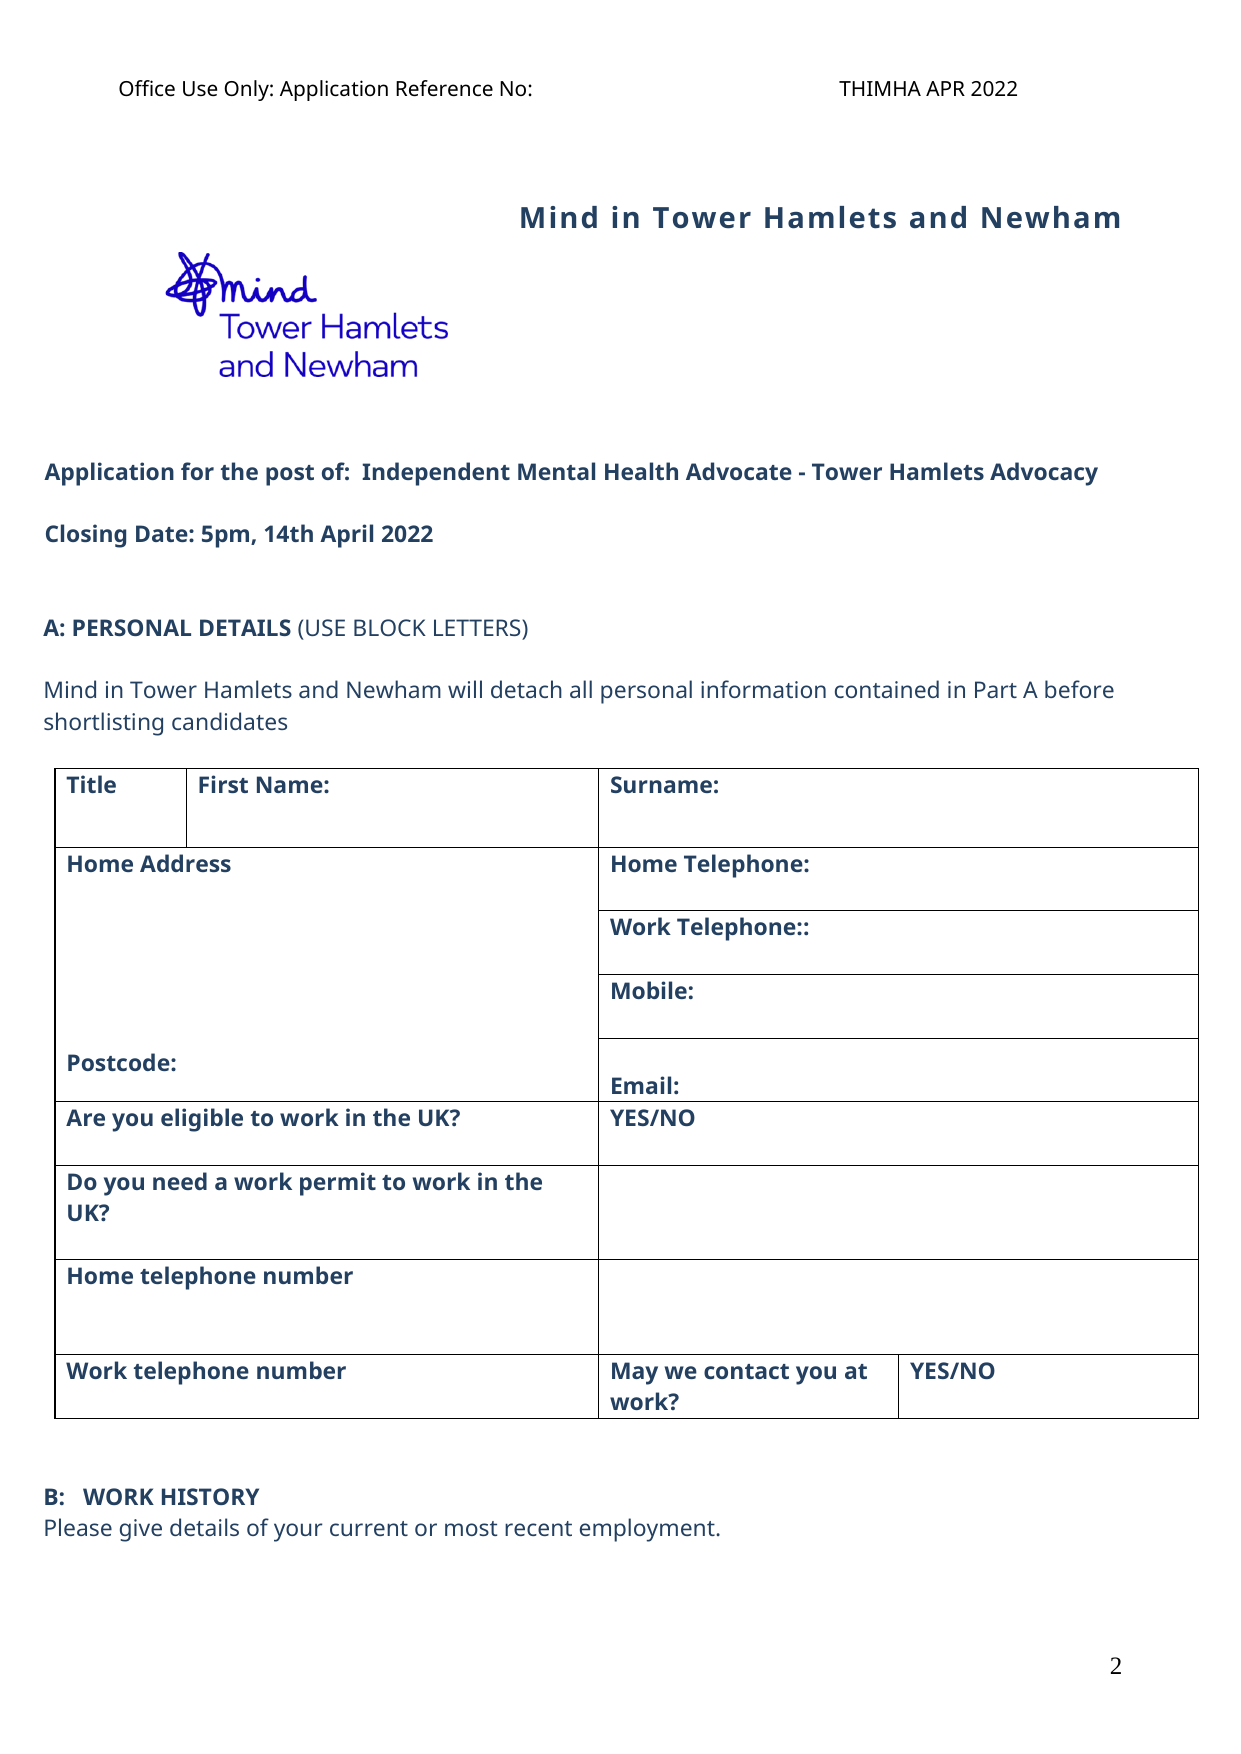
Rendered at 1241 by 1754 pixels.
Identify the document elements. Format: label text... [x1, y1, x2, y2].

table_cell [599, 1166, 1198, 1259]
text B: WORK HISTORY [43, 1481, 1122, 1512]
table_cell Work telephone number [56, 1355, 598, 1418]
text Mind in Tower Hamlets and Newham [246, 197, 1122, 237]
table_cell Work Telephone:: [599, 911, 1198, 974]
table_cell Do you need a work permit to work in the ? [56, 1166, 598, 1259]
table_cell [599, 1260, 1198, 1354]
subtitle Closing Date: 5pm, 14th April 2022 [44, 487, 1122, 549]
picture [165, 252, 448, 377]
table_cell Are you eligible to work in the ? [56, 1102, 598, 1164]
table_cell Home Telephone: [599, 848, 1198, 910]
text Mind in Tower Hamlets and Newham will detach all personal information contained in Part A before shortlisting candidates [43, 674, 1122, 737]
subtitle Please give details of your current or most recent employment. [43, 1512, 1122, 1544]
table_header Title [56, 769, 186, 847]
table_header Surname: [599, 769, 1198, 847]
table_cell : [599, 975, 1198, 1037]
table_cell YES/NO [599, 1102, 1198, 1164]
text A: Personal details (use block letters) [43, 612, 1122, 643]
subtitle Application for the post of: Independent Mental Health Advocate - Tower Hamlets Advocacy [44, 456, 1122, 487]
table_cell YES/NO [899, 1355, 1198, 1418]
table_cell Home telephone number [56, 1260, 598, 1354]
table_cell Email: [599, 1039, 1198, 1101]
table_header First Name: [187, 769, 598, 847]
table_cell May we contact you at work? [599, 1355, 898, 1418]
table_cell Home Address Postcode: [56, 848, 598, 1101]
